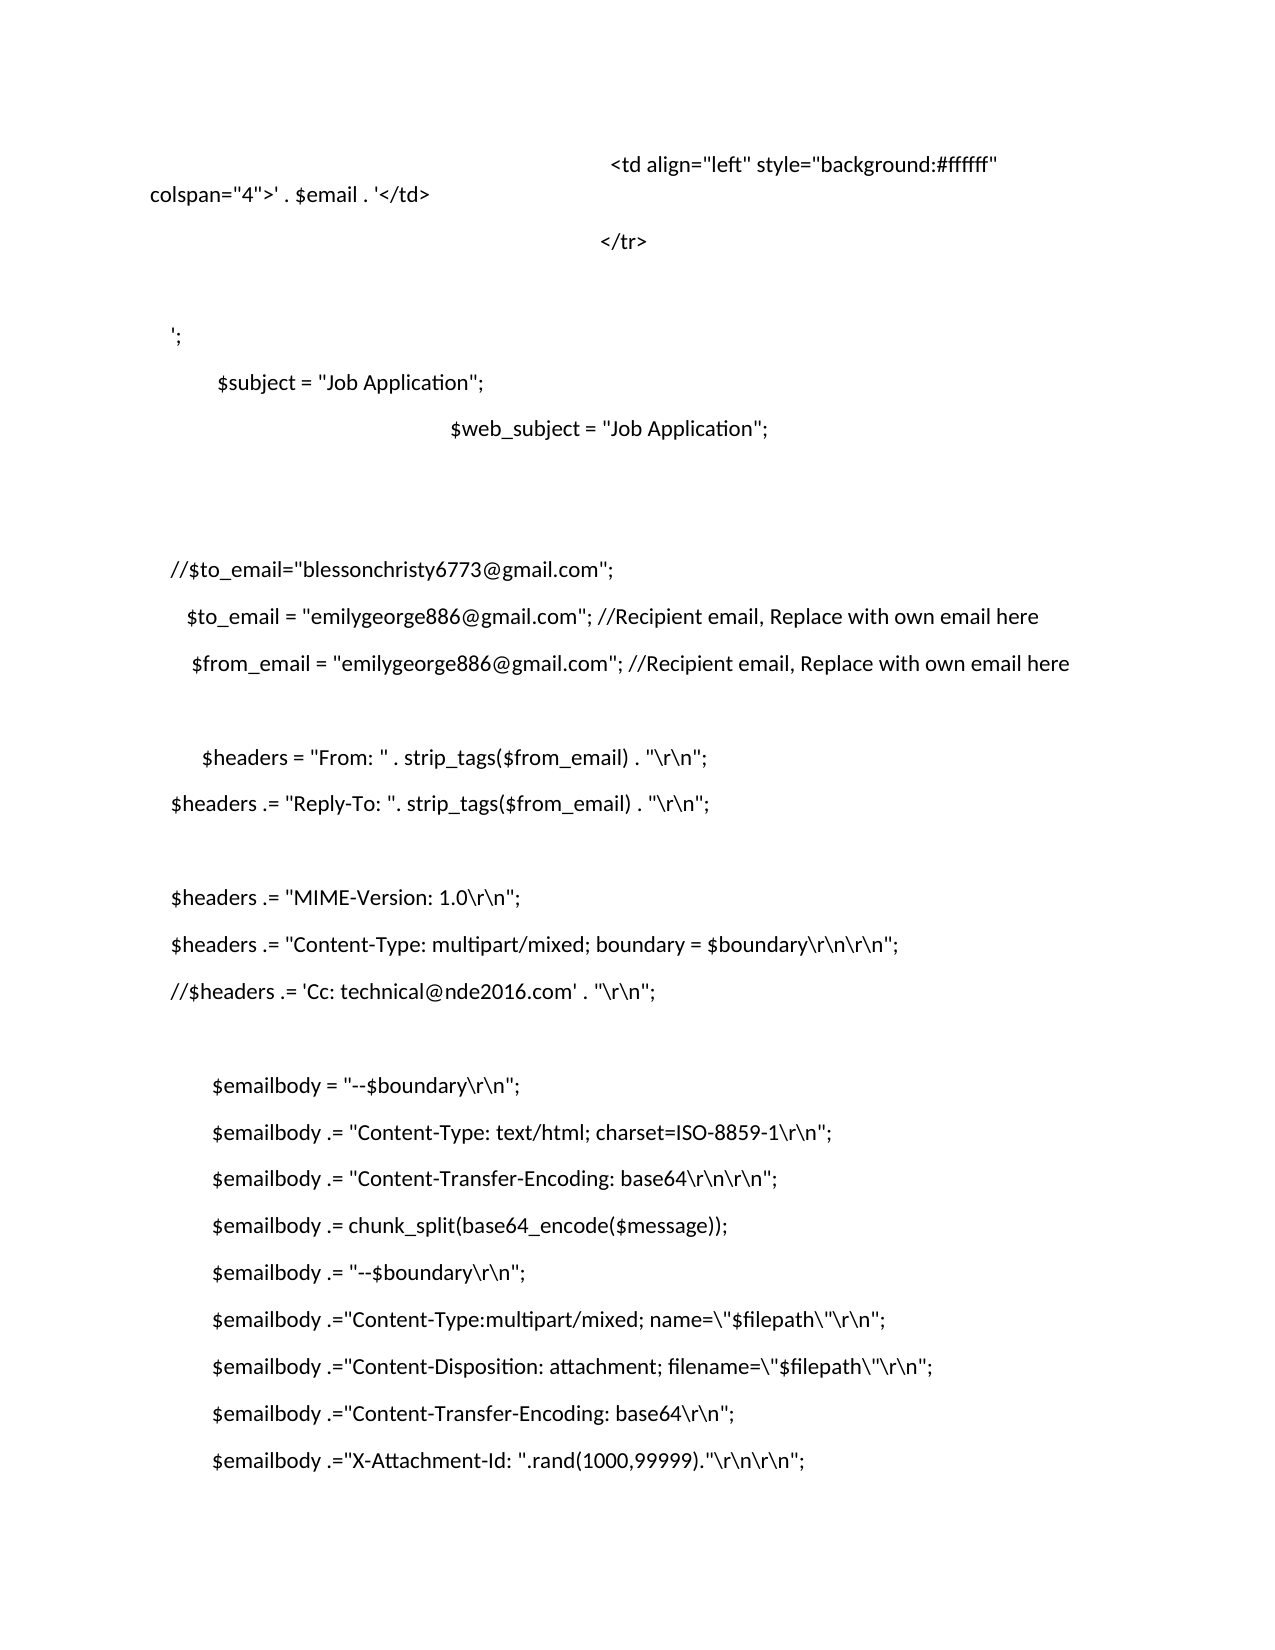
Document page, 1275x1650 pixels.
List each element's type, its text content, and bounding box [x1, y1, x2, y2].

text </tr> [150, 227, 1125, 255]
text $emailbody .= "Content-Transfer-Encoding: base64\r\n\r\n"; [150, 1164, 1125, 1193]
text $emailbody = "--$boundary\r\n"; [150, 1071, 1125, 1099]
text '; [150, 321, 1125, 349]
text $emailbody .="Content-Disposition: attachment; filename=\"$filepath\"\r\n"; [150, 1352, 1125, 1380]
text $emailbody .= "--$boundary\r\n"; [150, 1258, 1125, 1286]
text $headers = "From: " . strip_tags($from_email) . "\r\n"; [150, 743, 1125, 771]
text //$to_email="blessonchristy6773@gmail.com"; [150, 555, 1125, 583]
text $headers .= "Content-Type: multipart/mixed; boundary = $boundary\r\n\r\n"; [150, 930, 1125, 958]
text $emailbody .="Content-Transfer-Encoding: base64\r\n"; [150, 1399, 1125, 1427]
text $emailbody .= chunk_split(base64_encode($message)); [150, 1211, 1125, 1239]
text //$headers .= 'Cc: technical@nde2016.com' . "\r\n"; [150, 977, 1125, 1005]
text $headers .= "MIME-Version: 1.0\r\n"; [150, 883, 1125, 911]
text $to_email = "emilygeorge886@gmail.com"; //Recipient email, Replace with own email here [150, 602, 1125, 630]
text $headers .= "Reply-To: ". strip_tags($from_email) . "\r\n"; [150, 789, 1125, 818]
text $emailbody .="Content-Type:multipart/mixed; name=\"$filepath\"\r\n"; [150, 1305, 1125, 1333]
text $emailbody .= "Content-Type: text/html; charset=ISO-8859-1\r\n"; [150, 1118, 1125, 1146]
text $from_email = "emilygeorge886@gmail.com"; //Recipient email, Replace with own email here [150, 649, 1125, 677]
text $emailbody .="X-Attachment-Id: ".rand(1000,99999)."\r\n\r\n"; [150, 1446, 1125, 1474]
text $web_subject = "Job Application"; [150, 414, 1125, 443]
text <td align="left" style="background:#ffffff" colspan="4">' . $email . '</td> [150, 150, 1125, 208]
text $subject = "Job Application"; [150, 368, 1125, 396]
